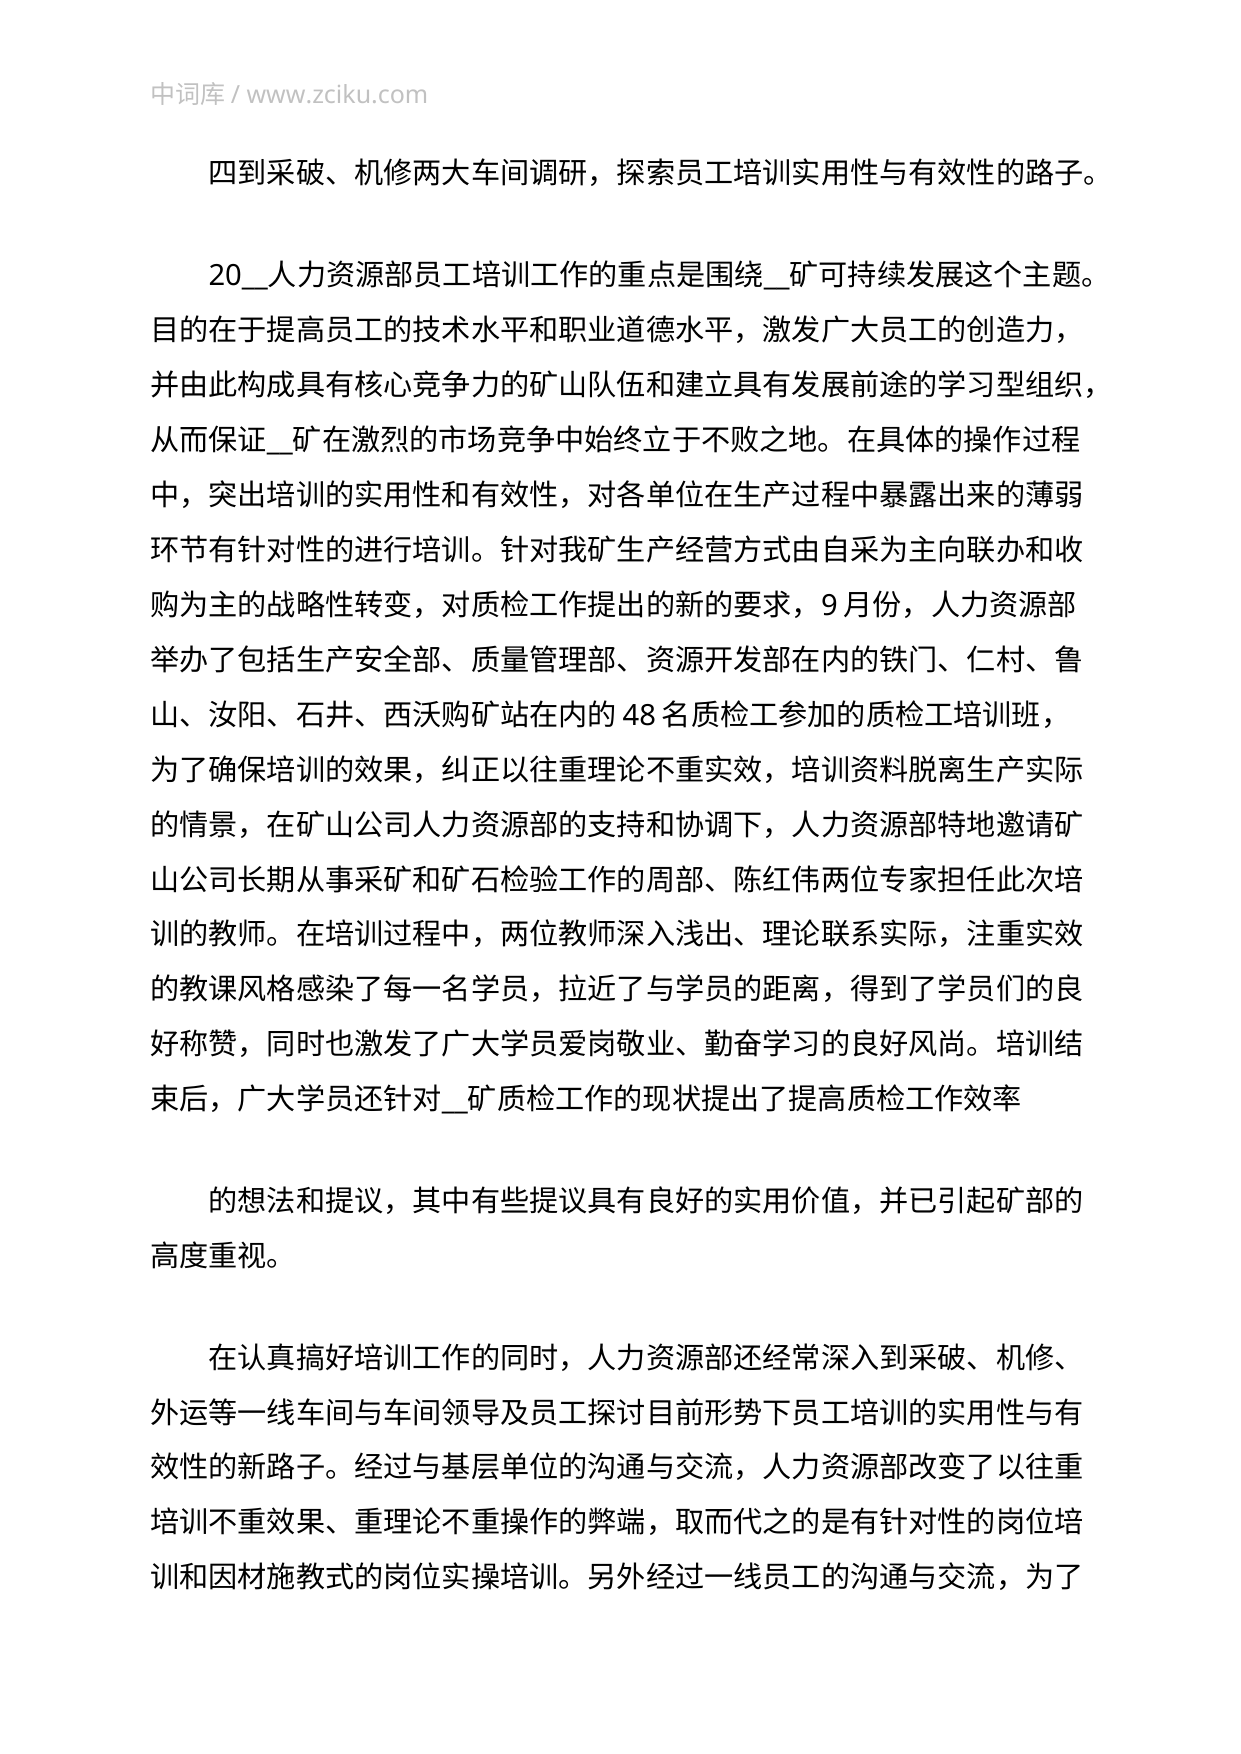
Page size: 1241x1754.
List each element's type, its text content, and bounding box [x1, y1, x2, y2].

text 20__人力资源部员工培训工作的重点是围绕__矿可持续发展这个主题。目的在于提高员工的技术水平和职业道德水平，激发广大员工的创造力，并由此构成具有核心竞争力的矿山队伍和建立具有发展前途的学习型组织，从而保证__矿在激烈的市场竞争中始终立于不败之地。在具体的操作过程中，突出培训的实用性和有效性，对各单位在生产过程中暴露出来的薄弱环节有针对性的进行培训。针对我矿生产经营方式由自采为主向联办和收购为主的战略性转变，对质检工作提出的新的要求，9月份，人力资源部举办了包括生产安全部、质量管理部、资源开发部在内的铁门、仁村、鲁山、汝阳、石井、西沃购矿站在内的48名质检工参加的质检工培训班，为了确保培训的效果，纠正以往重理论不重实效，培训资料脱离生产实际的情景，在矿山公司人力资源部的支持和协调下，人力资源部特地邀请矿山公司长期从事采矿和矿石检验工作的周部、陈红伟两位专家担任此次培训的教师。在培训过程中，两位教师深入浅出、理论联系实际，注重实效的教课风格感染了每一名学员，拉近了与学员的距离，得到了学员们的良好称赞，同时也激发了广大学员爱岗敬业、勤奋学习的良好风尚。培训结束后，广大学员还针对__矿质检工作的现状提出了提高质检工作效率 [150, 252, 1090, 1118]
text 的想法和提议，其中有些提议具有良好的实用价值，并已引起矿部的高度重视。 [150, 1178, 1090, 1275]
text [150, 1334, 1090, 1596]
text 四到采破、机修两大车间调研，探索员工培训实用性与有效性的路子。 [150, 150, 1090, 192]
